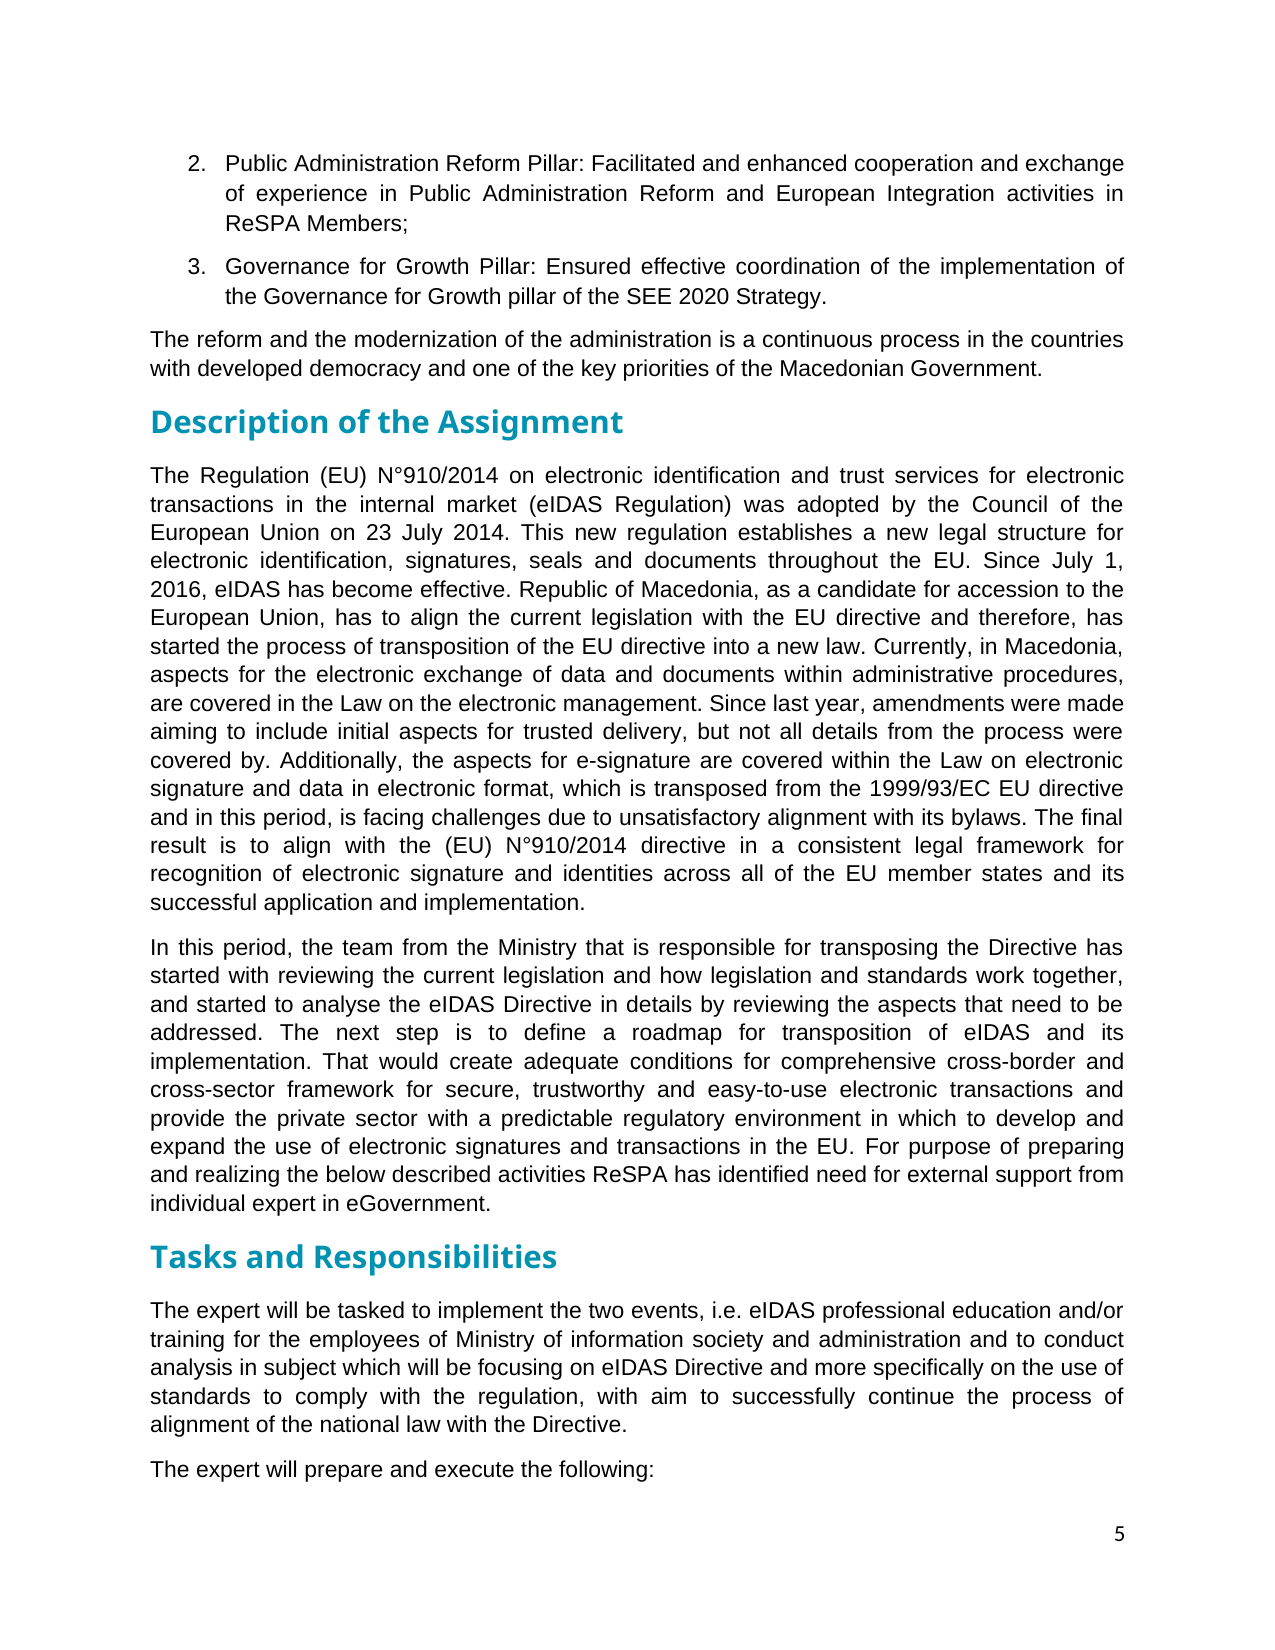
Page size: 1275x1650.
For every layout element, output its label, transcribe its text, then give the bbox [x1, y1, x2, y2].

text In this period, the team from the Ministry that is responsible for transposing the Directive has started with reviewing the current legislation and how legislation and standards work together, and started to analyse the eIDAS Directive in details by reviewing the aspects that need to be addressed. The next step is to define a roadmap for transposition of eIDAS and its implementation. That would create adequate conditions for comprehensive cross-border and cross-sector framework for secure, trustworthy and easy-to-use electronic transactions and provide the private sector with a predictable regulatory environment in which to develop and expand the use of electronic signatures and transactions in the EU. For purpose of preparing and realizing the below described activities ReSPA has identified need for external support from individual expert in eGovernment. [150, 934, 1125, 1216]
list Governance for Growth Pillar: Ensured effective coordination of the implementation of the Governance for Growth pillar of the SEE 2020 Strategy. [187, 253, 1125, 310]
text The expert will be tasked to implement the two events, i.e. eIDAS professional education and/or training for the employees of Ministry of information society and administration and to conduct analysis in subject which will be focusing on eIDAS Directive and more specifically on the use of standards to comply with the regulation, with aim to successfully continue the process of alignment of the national law with the Directive. [150, 1297, 1125, 1438]
text The Regulation (EU) N°910/2014 on electronic identification and trust services for electronic transactions in the internal market (eIDAS Regulation) was adopted by the Council of the European Union on 23 July 2014. This new regulation establishes a new legal structure for electronic identification, signatures, seals and documents throughout the EU. Since July 1, 2016, eIDAS has become effective. Republic of Macedonia, as a candidate for accession to the European Union, has to align the current legislation with the EU directive and therefore, has started the process of transposition of the EU directive into a new law. Currently, in Macedonia, aspects for the electronic exchange of data and documents within administrative procedures, are covered in the Law on the electronic management. Since last year, amendments were made aiming to include initial aspects for trusted delivery, but not all details from the process were covered by. Additionally, the aspects for e-signature are covered within the Law on electronic signature and data in electronic format, which is transposed from the 1999/93/EC EU directive and in this period, is facing challenges due to unsatisfactory alignment with its bylaws. The final result is to align with the (EU) N°910/2014 directive in a consistent legal framework for recognition of electronic signature and identities across all of the EU member states and its successful application and implementation. [150, 462, 1125, 915]
text Tasks and Responsibilities [150, 1235, 1125, 1277]
text The expert will prepare and execute the following: [150, 1456, 1125, 1483]
text The reform and the modernization of the administration is a continuous process in the countries with developed democracy and one of the key priorities of the Macedonian Government. [150, 326, 1125, 381]
text Description of the Assignment [150, 399, 1125, 442]
list Public Administration Reform Pillar: Facilitated and enhanced cooperation and exchange of experience in Public Administration Reform and European Integration activities in ReSPA Members; [187, 150, 1125, 237]
